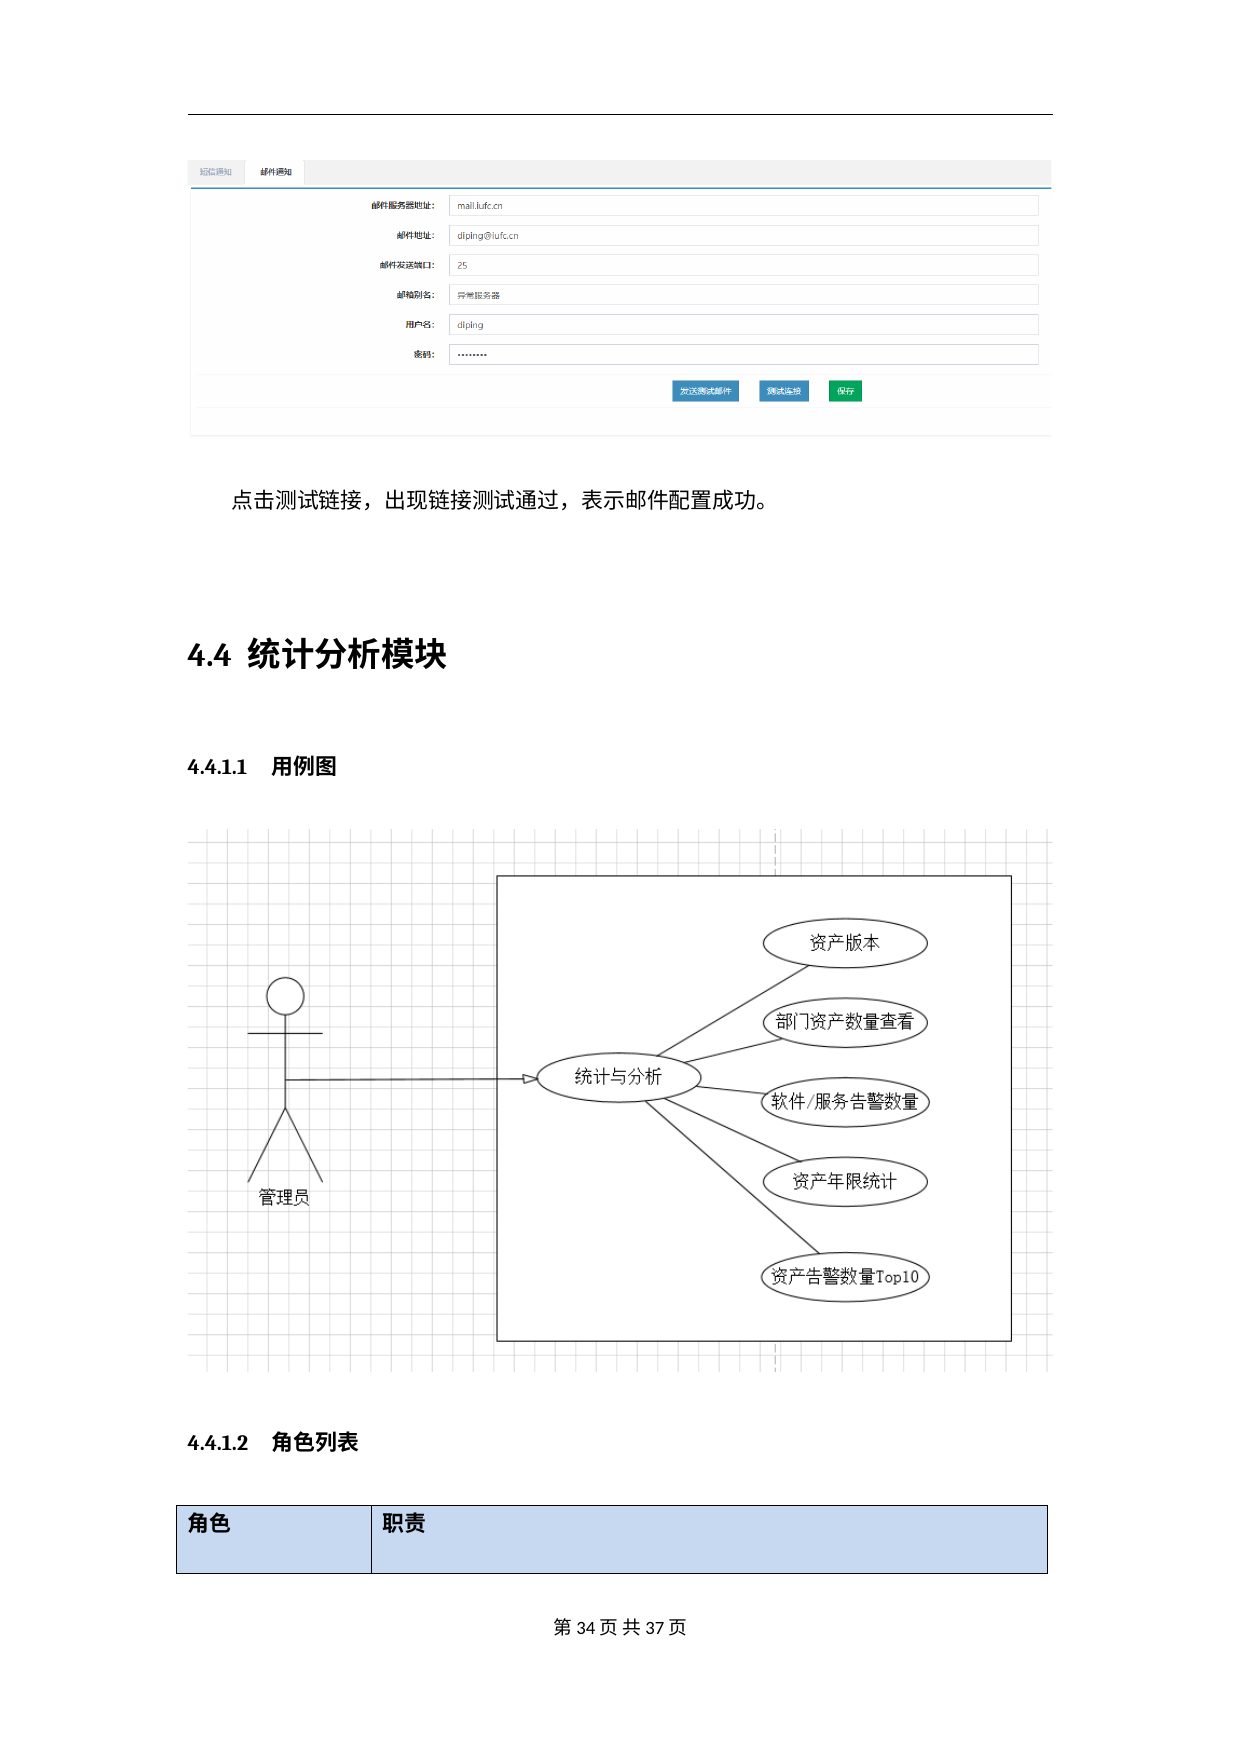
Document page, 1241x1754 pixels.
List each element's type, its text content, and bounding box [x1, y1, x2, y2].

picture [187, 160, 1052, 440]
table_header 角色 [177, 1506, 371, 1573]
table_header 职责 [372, 1506, 1047, 1573]
subtitle 角色列表 [187, 1424, 1053, 1457]
subtitle 用例图 [187, 749, 1053, 781]
subtitle 统计分析模块 [187, 620, 1053, 685]
text 点击测试链接，出现链接测试通过，表示邮件配置成功。 [187, 482, 1053, 515]
picture [187, 829, 1053, 1372]
